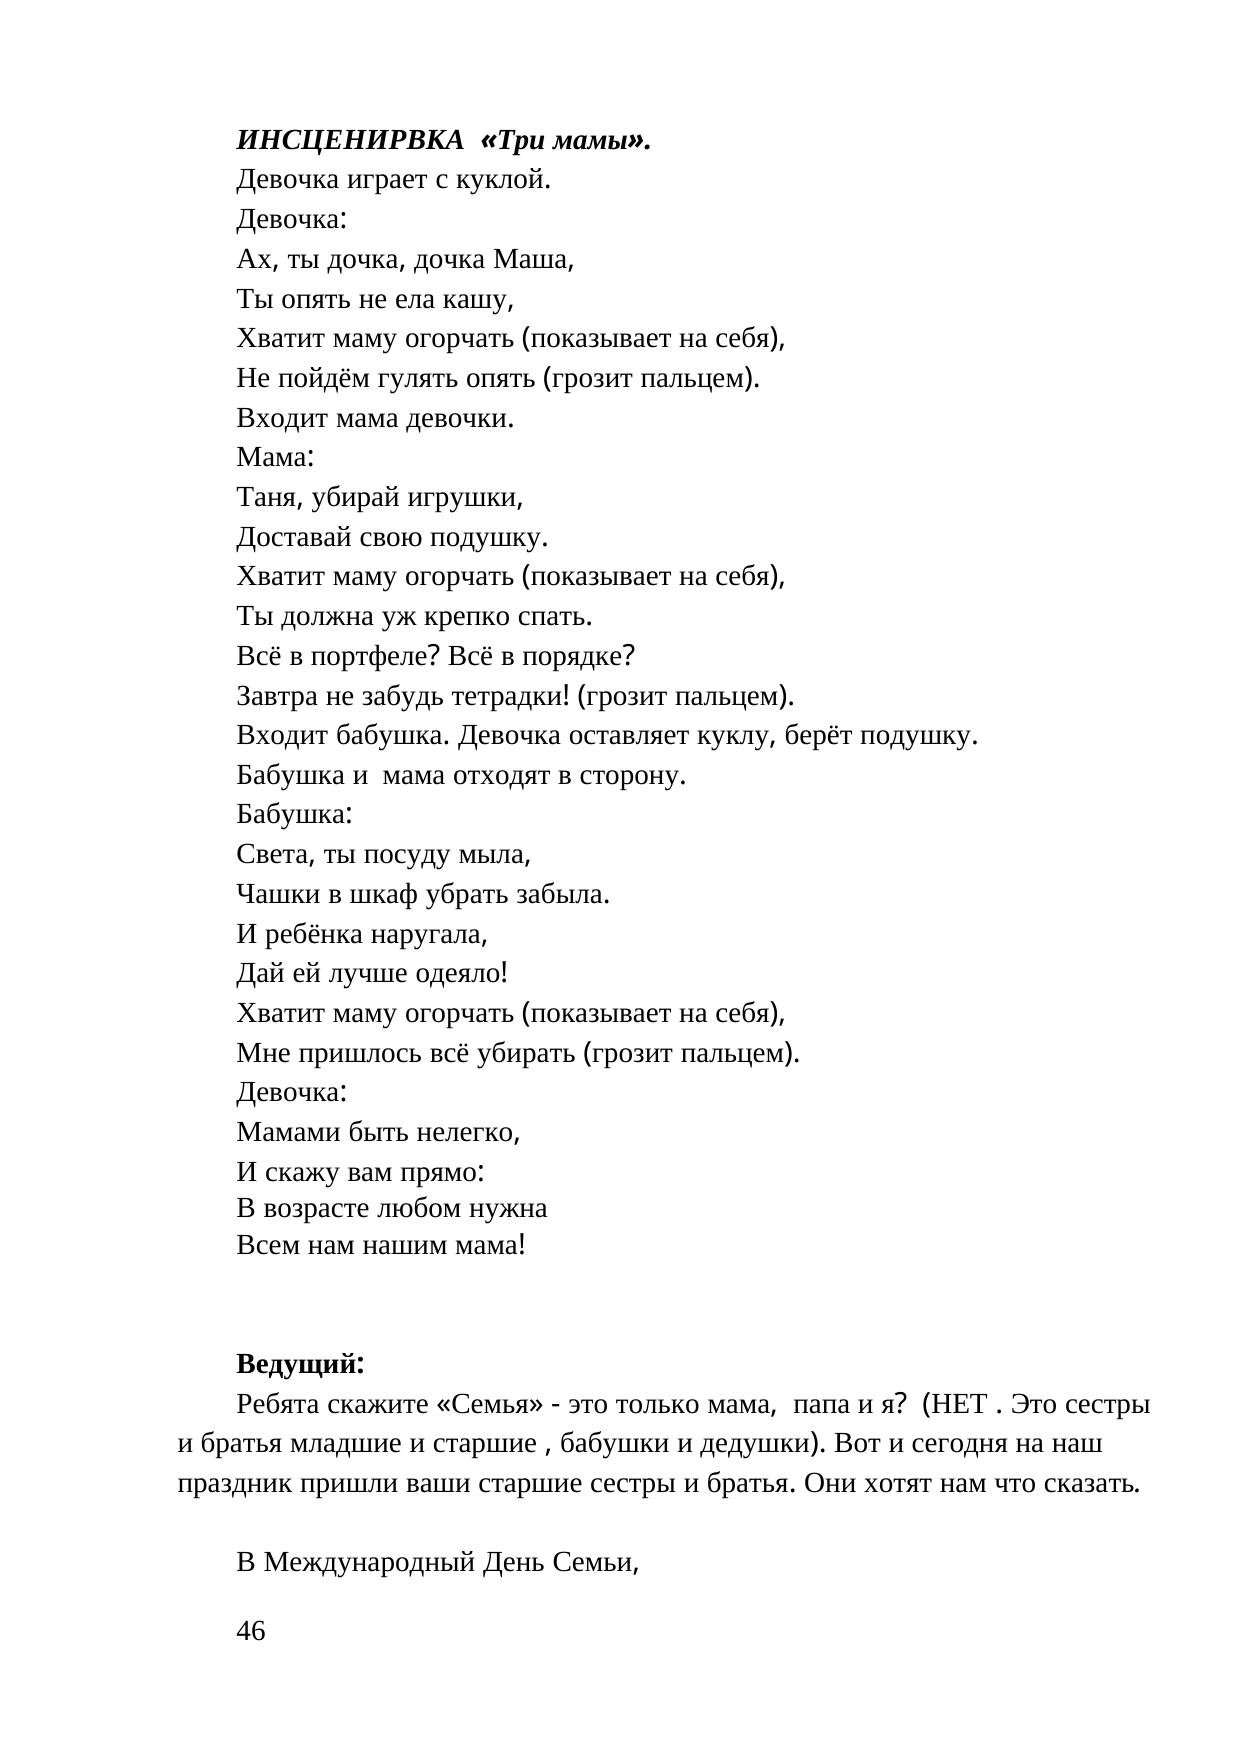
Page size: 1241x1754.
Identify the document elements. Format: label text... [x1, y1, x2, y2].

text Мама: [177, 436, 1152, 475]
text Входит мама девочки. [177, 396, 1152, 436]
text Всем нам нашим мама! [177, 1223, 1152, 1263]
text Девочка играет с куклой. [177, 158, 1152, 197]
text Хватит маму огорчать (показывает на себя), [177, 991, 1152, 1031]
text В возрасте любом нужна [177, 1190, 1152, 1223]
text Таня, убирай игрушки, [177, 475, 1152, 515]
text Хватит маму огорчать (показывает на себя), [177, 555, 1152, 594]
text Хватит маму огорчать (показывает на себя), [177, 317, 1152, 356]
text Мне пришлось всё убирать (грозит пальцем). [177, 1031, 1152, 1071]
text Ах, ты дочка, дочка Маша, [177, 237, 1152, 277]
text Бабушка и мама отходят в сторону. [177, 753, 1152, 793]
text Входит бабушка. Девочка оставляет куклу, берёт подушку. [177, 713, 1152, 753]
text Завтра не забудь тетрадки! (грозит пальцем). [177, 674, 1152, 713]
text Всё в портфеле? Всё в порядке? [177, 634, 1152, 674]
text ИНСЦЕНИРВКА «Три мамы». [177, 118, 1152, 158]
text И скажу вам прямо: [177, 1150, 1152, 1190]
text Девочка: [177, 1071, 1152, 1110]
text Ведущий: [177, 1342, 1152, 1382]
text Не пойдём гулять опять (грозит пальцем). [177, 356, 1152, 396]
text Чашки в шкаф убрать забыла. [177, 872, 1152, 912]
text Ты должна уж крепко спать. [177, 594, 1152, 634]
text Света, ты посуду мыла, [177, 832, 1152, 872]
text Мамами быть нелегко, [177, 1110, 1152, 1150]
text Бабушка: [177, 793, 1152, 832]
text И ребёнка наругала, [177, 912, 1152, 952]
text Девочка: [177, 197, 1152, 237]
text Ребята скажите «Семья» - это только мама, папа и я? (НЕТ . Это сестры и братья младшие и старшие , бабушки и дедушки). Вот и сегодня на наш праздник пришли ваши старшие сестры и братья. Они хотят нам что сказать. [177, 1382, 1152, 1501]
text В Международный День Семьи, [177, 1541, 1152, 1580]
text Дай ей лучше одеяло! [177, 952, 1152, 991]
text Доставай свою подушку. [177, 515, 1152, 555]
text Ты опять не ела кашу, [177, 277, 1152, 317]
